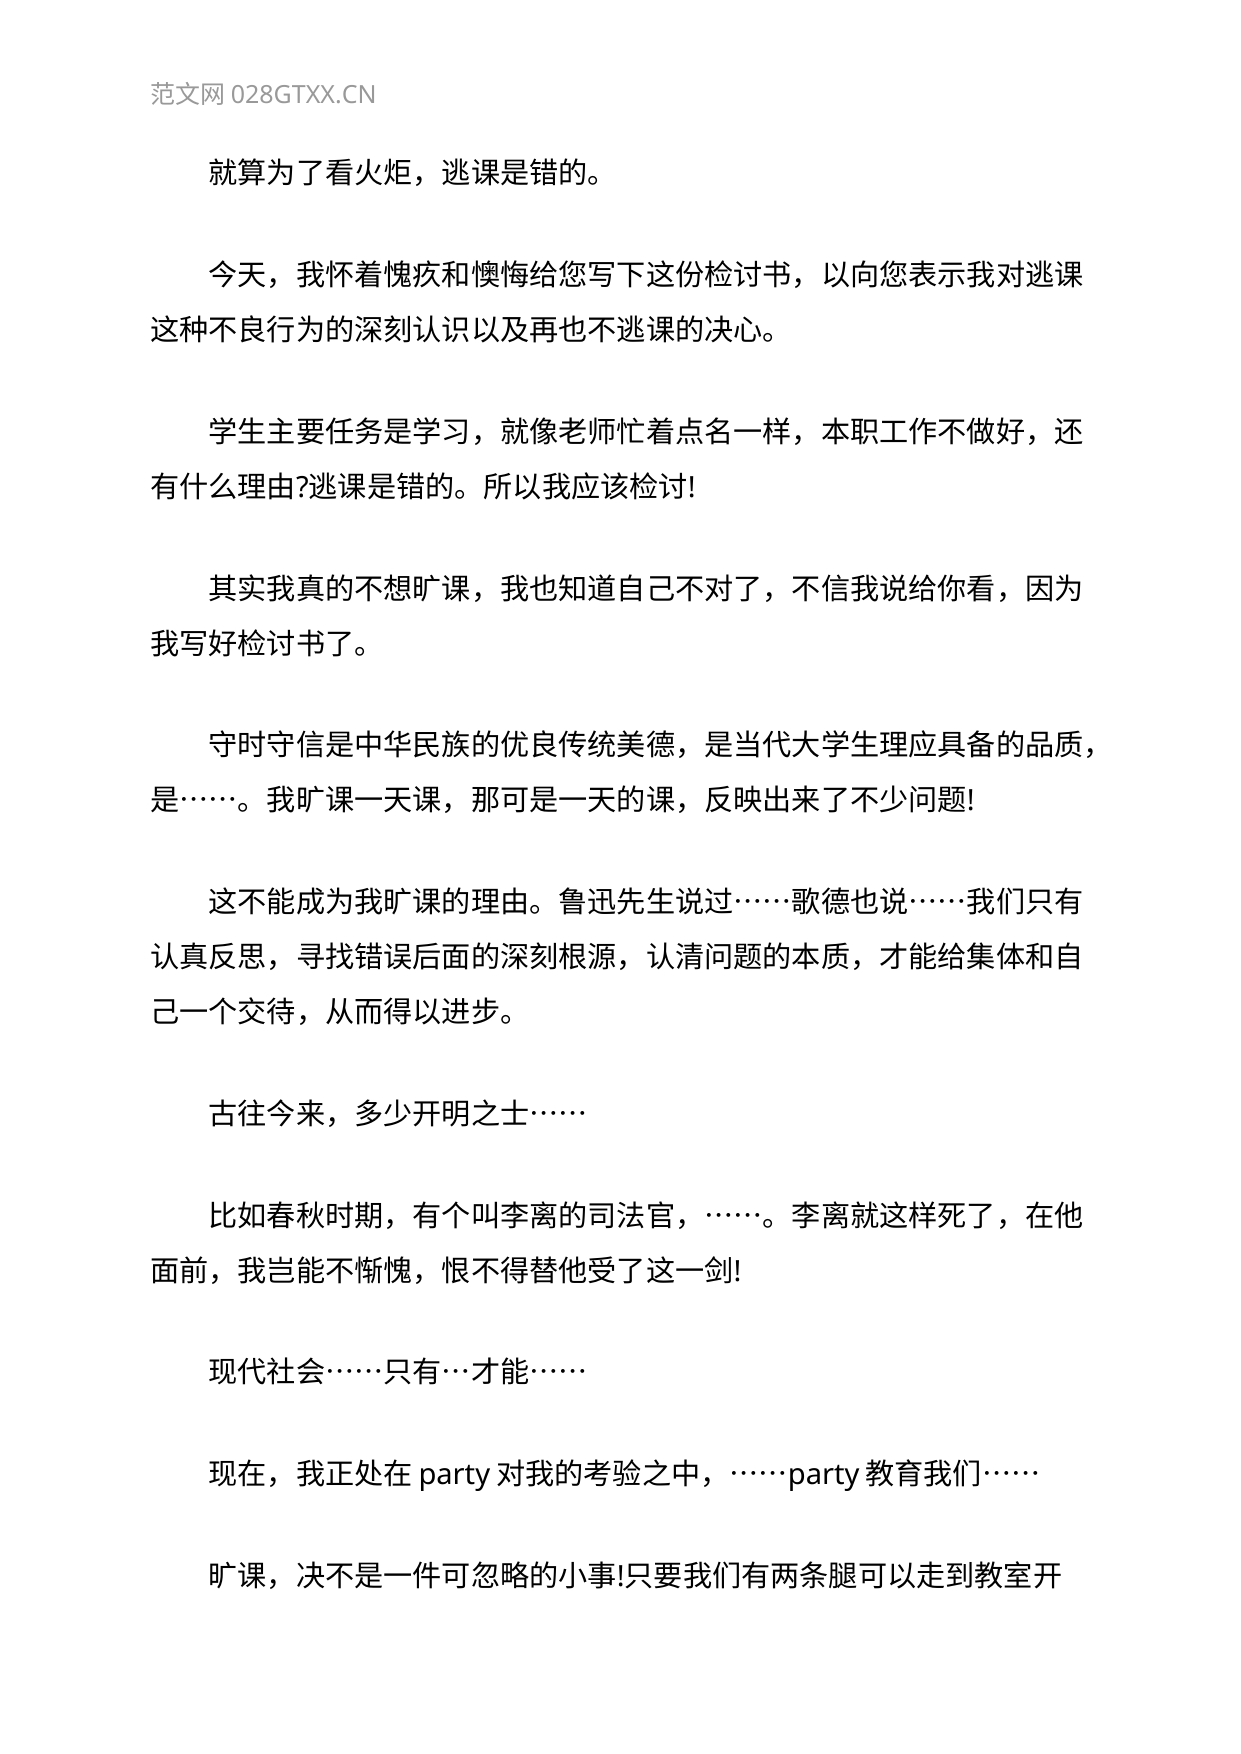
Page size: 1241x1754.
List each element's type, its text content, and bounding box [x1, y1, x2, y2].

text 古往今来，多少开明之士…… [150, 1090, 1090, 1133]
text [150, 1553, 1090, 1595]
text 就算为了看火炬，逃课是错的。 [150, 150, 1090, 192]
text 守时守信是中华民族的优良传统美德，是当代大学生理应具备的品质，是……。我旷课一天课，那可是一天的课，反映出来了不少问题! [150, 722, 1090, 819]
text 其实我真的不想旷课，我也知道自己不对了，不信我说给你看，因为我写好检讨书了。 [150, 565, 1090, 662]
text 比如春秋时期，有个叫李离的司法官，……。李离就这样死了，在他面前，我岂能不惭愧，恨不得替他受了这一剑! [150, 1192, 1090, 1289]
text 学生主要任务是学习，就像老师忙着点名一样，本职工作不做好，还有什么理由?逃课是错的。所以我应该检讨! [150, 408, 1090, 506]
text 这不能成为我旷课的理由。鲁迅先生说过……歌德也说……我们只有认真反思，寻找错误后面的深刻根源，认清问题的本质，才能给集体和自己一个交待，从而得以进步。 [150, 879, 1090, 1031]
text 现代社会……只有…才能…… [150, 1349, 1090, 1391]
text 现在，我正处在party对我的考验之中，……party教育我们…… [150, 1451, 1090, 1493]
text 今天，我怀着愧疚和懊悔给您写下这份检讨书，以向您表示我对逃课这种不良行为的深刻认识以及再也不逃课的决心。 [150, 252, 1090, 349]
